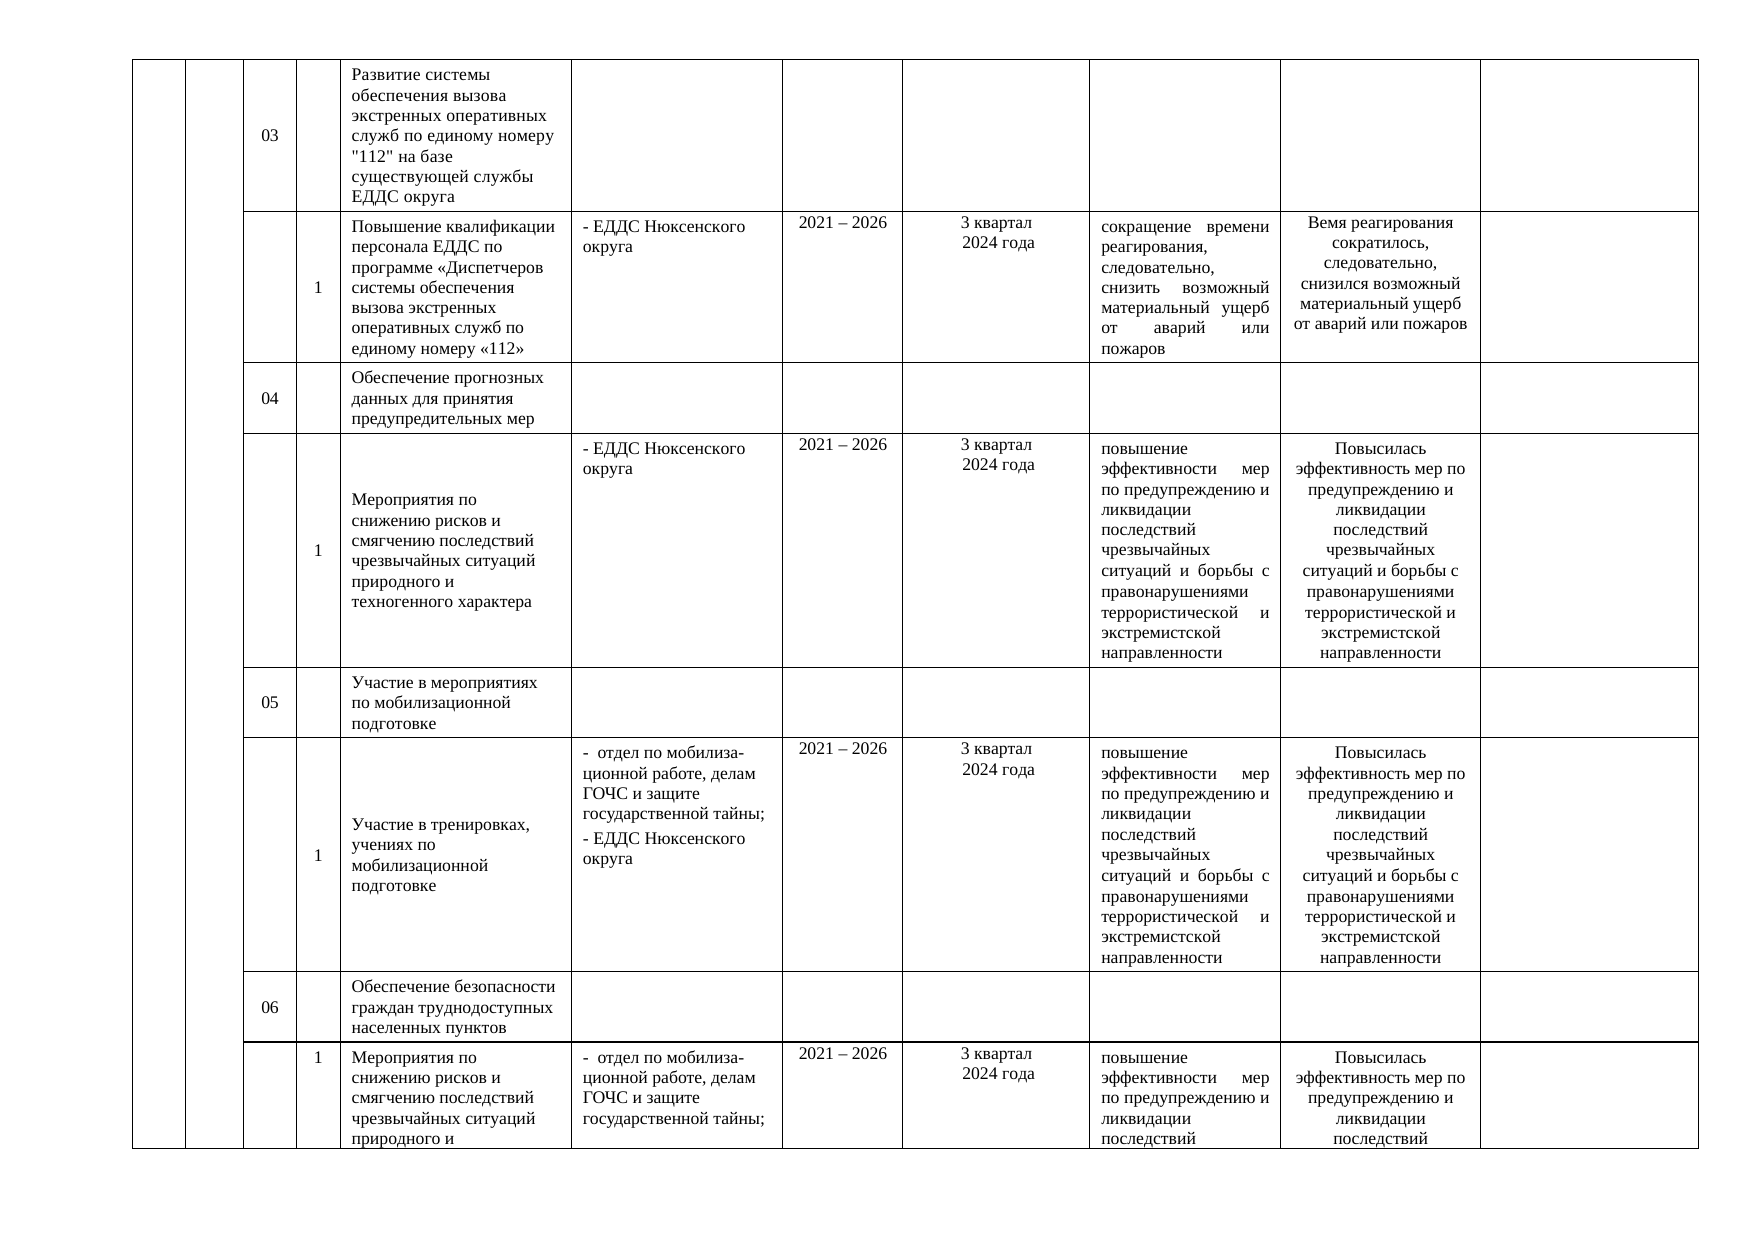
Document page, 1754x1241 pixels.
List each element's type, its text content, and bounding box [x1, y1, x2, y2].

table_cell [297, 972, 340, 1041]
table_cell - ЕДДС Нюксенского округа [572, 434, 782, 667]
table_cell Обеспечение безопасности граждан труднодоступных населенных пунктов [341, 972, 571, 1041]
table_cell [244, 434, 296, 667]
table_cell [341, 1043, 571, 1148]
table_cell [1481, 434, 1698, 667]
table_cell [572, 668, 782, 737]
table_cell [244, 1043, 296, 1148]
table_cell Участие в тренировках, учениях по мобилизационной подготовке [341, 738, 571, 971]
table_cell [1281, 60, 1480, 211]
table_cell [903, 60, 1089, 211]
table_cell 3 квартал 2024 года [903, 212, 1089, 362]
table_cell Повышение квалификации персонала ЕДДС по программе «Диспетчеров системы обеспечения вызова экстренных оперативных служб по единому номеру «112» [341, 212, 571, 362]
table_cell - отдел по мобилиза-ционной работе, делам ГОЧС и защите государственной тайны; - ЕДДС Нюксенского округа [572, 738, 782, 971]
table_cell [1481, 1043, 1698, 1148]
table_cell [572, 363, 782, 432]
table_cell [244, 738, 296, 971]
table_cell [1281, 972, 1480, 1041]
table_cell 3 квартал 2024 года [903, 434, 1089, 667]
table_cell Вемя реагирования сократилось, следовательно, снизился возможный материальный ущерб от аварий или пожаров [1281, 212, 1480, 362]
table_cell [572, 1043, 782, 1148]
table_cell 2021 – 2026 [783, 212, 902, 362]
table_cell Обеспечение прогнозных данных для принятия предупредительных мер [341, 363, 571, 432]
table_cell сокращение времени реагирования, следовательно, снизить возможный материальный ущерб от аварий или пожаров [1090, 212, 1280, 362]
table_cell [1281, 363, 1480, 432]
table_cell [244, 212, 296, 362]
table_cell [903, 363, 1089, 432]
table_cell 2021 – 2026 [783, 738, 902, 971]
table_cell Развитие системы обеспечения вызова экстренных оперативных служб по единому номеру "112" на базе существующей службы ЕДДС округа [341, 60, 571, 211]
table_cell [1090, 668, 1280, 737]
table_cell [1281, 1043, 1480, 1148]
table_cell 1 [297, 434, 340, 667]
table_cell Участие в мероприятиях по мобилизационной подготовке [341, 668, 571, 737]
table_cell [1281, 668, 1480, 737]
table_cell 1 [297, 1043, 340, 1148]
table_cell [1090, 363, 1280, 432]
table_cell [297, 363, 340, 432]
table_cell 06 [244, 972, 296, 1041]
table_cell [903, 972, 1089, 1041]
table_cell [903, 668, 1089, 737]
table_cell [1481, 668, 1698, 737]
table_cell 04 [244, 363, 296, 432]
table_cell [297, 668, 340, 737]
table_cell [1481, 738, 1698, 971]
table_cell 1 [297, 212, 340, 362]
table_cell [1481, 60, 1698, 211]
table_cell [1090, 972, 1280, 1041]
table_cell 2021 – 2026 [783, 1043, 902, 1148]
table_cell [1481, 363, 1698, 432]
table_cell [783, 363, 902, 432]
table_cell [1481, 972, 1698, 1041]
table_cell [783, 972, 902, 1041]
table_cell [783, 668, 902, 737]
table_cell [1090, 1043, 1280, 1148]
table_cell [1090, 60, 1280, 211]
table_cell [297, 60, 340, 211]
table_cell 05 [244, 668, 296, 737]
table_cell [572, 60, 782, 211]
table_cell [1481, 212, 1698, 362]
table_cell 03 [244, 60, 296, 211]
table_cell 2021 – 2026 [783, 434, 902, 667]
table_cell Мероприятия по снижению рисков и смягчению последствий чрезвычайных ситуаций природного и техногенного характера [341, 434, 571, 667]
table_cell 3 квартал 2024 года [903, 738, 1089, 971]
table_cell 3 квартал 2024 года [903, 1043, 1089, 1148]
table_cell 1 [297, 738, 340, 971]
table_cell [783, 60, 902, 211]
table_cell - ЕДДС Нюксенского округа [572, 212, 782, 362]
table_cell [572, 972, 782, 1041]
